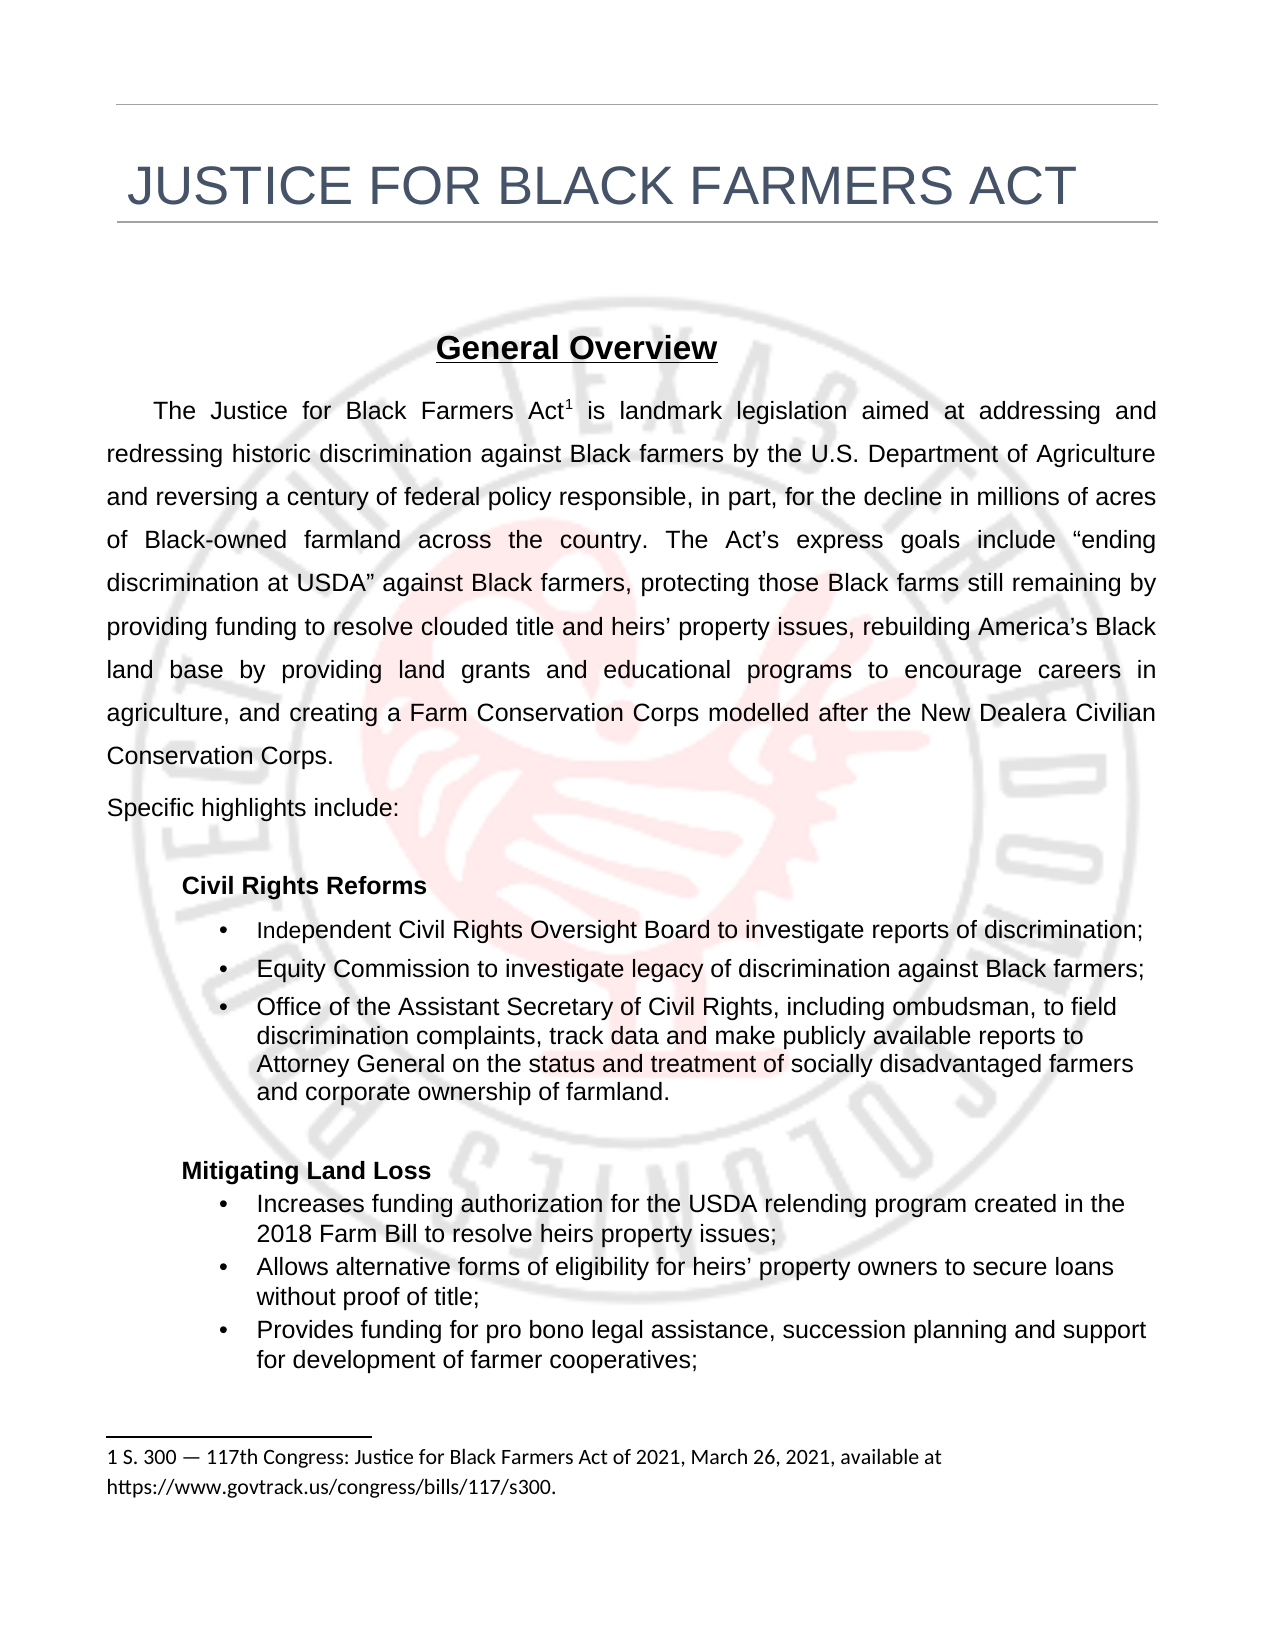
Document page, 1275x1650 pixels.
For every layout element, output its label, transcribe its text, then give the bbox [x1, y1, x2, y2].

list Office of the Assistant Secretary of Civil Rights, including ombudsman, to field discrimination complaints, track data and make publicly available reports to Attorney General on the status and treatment of socially disadvantaged farmers and corporate ownership of farmland. [219, 993, 1166, 1106]
subtitle Civil Rights Reforms [182, 871, 1167, 900]
list Increases funding authorization for the USDA relending program created in the 2018 Farm Bill to resolve heirs property issues; [219, 1189, 1166, 1248]
subtitle General Overview [436, 328, 1167, 367]
list Independent Civil Rights Oversight Board to investigate reports of discrimination; [219, 915, 1166, 943]
subtitle JUSTICE FOR BLACK FARMERS ACT [127, 154, 1167, 216]
text Specific highlights include: [107, 793, 1166, 822]
list Allows alternative forms of eligibility for heirs’ property owners to secure loans without proof of title; [219, 1252, 1166, 1311]
subtitle Mitigating Land Loss [181, 1156, 1157, 1185]
list Equity Commission to investigate legacy of discrimination against Black farmers; [219, 954, 1166, 983]
text The Justice for Black Farmers Act is landmark legislation aimed at addressing and redressing historic discrimination against Black farmers by the U.S. Department of Agriculture and reversing a century of federal policy responsible, in part, for the decline in millions of acres of Black-owned farmland across the country. The Act’s express goals include “ending discrimination at USDA” against Black farmers, protecting those Black farms still remaining by providing funding to resolve clouded title and heirs’ property issues, rebuilding America’s Black land base by providing land grants and educational programs to encourage careers in agriculture, and creating a Farm Conservation Corps modelled after the New Dealera Civilian Conservation Corps. [106, 396, 1158, 769]
list Provides funding for pro bono legal assistance, succession planning and support for development of farmer cooperatives; [219, 1316, 1166, 1374]
